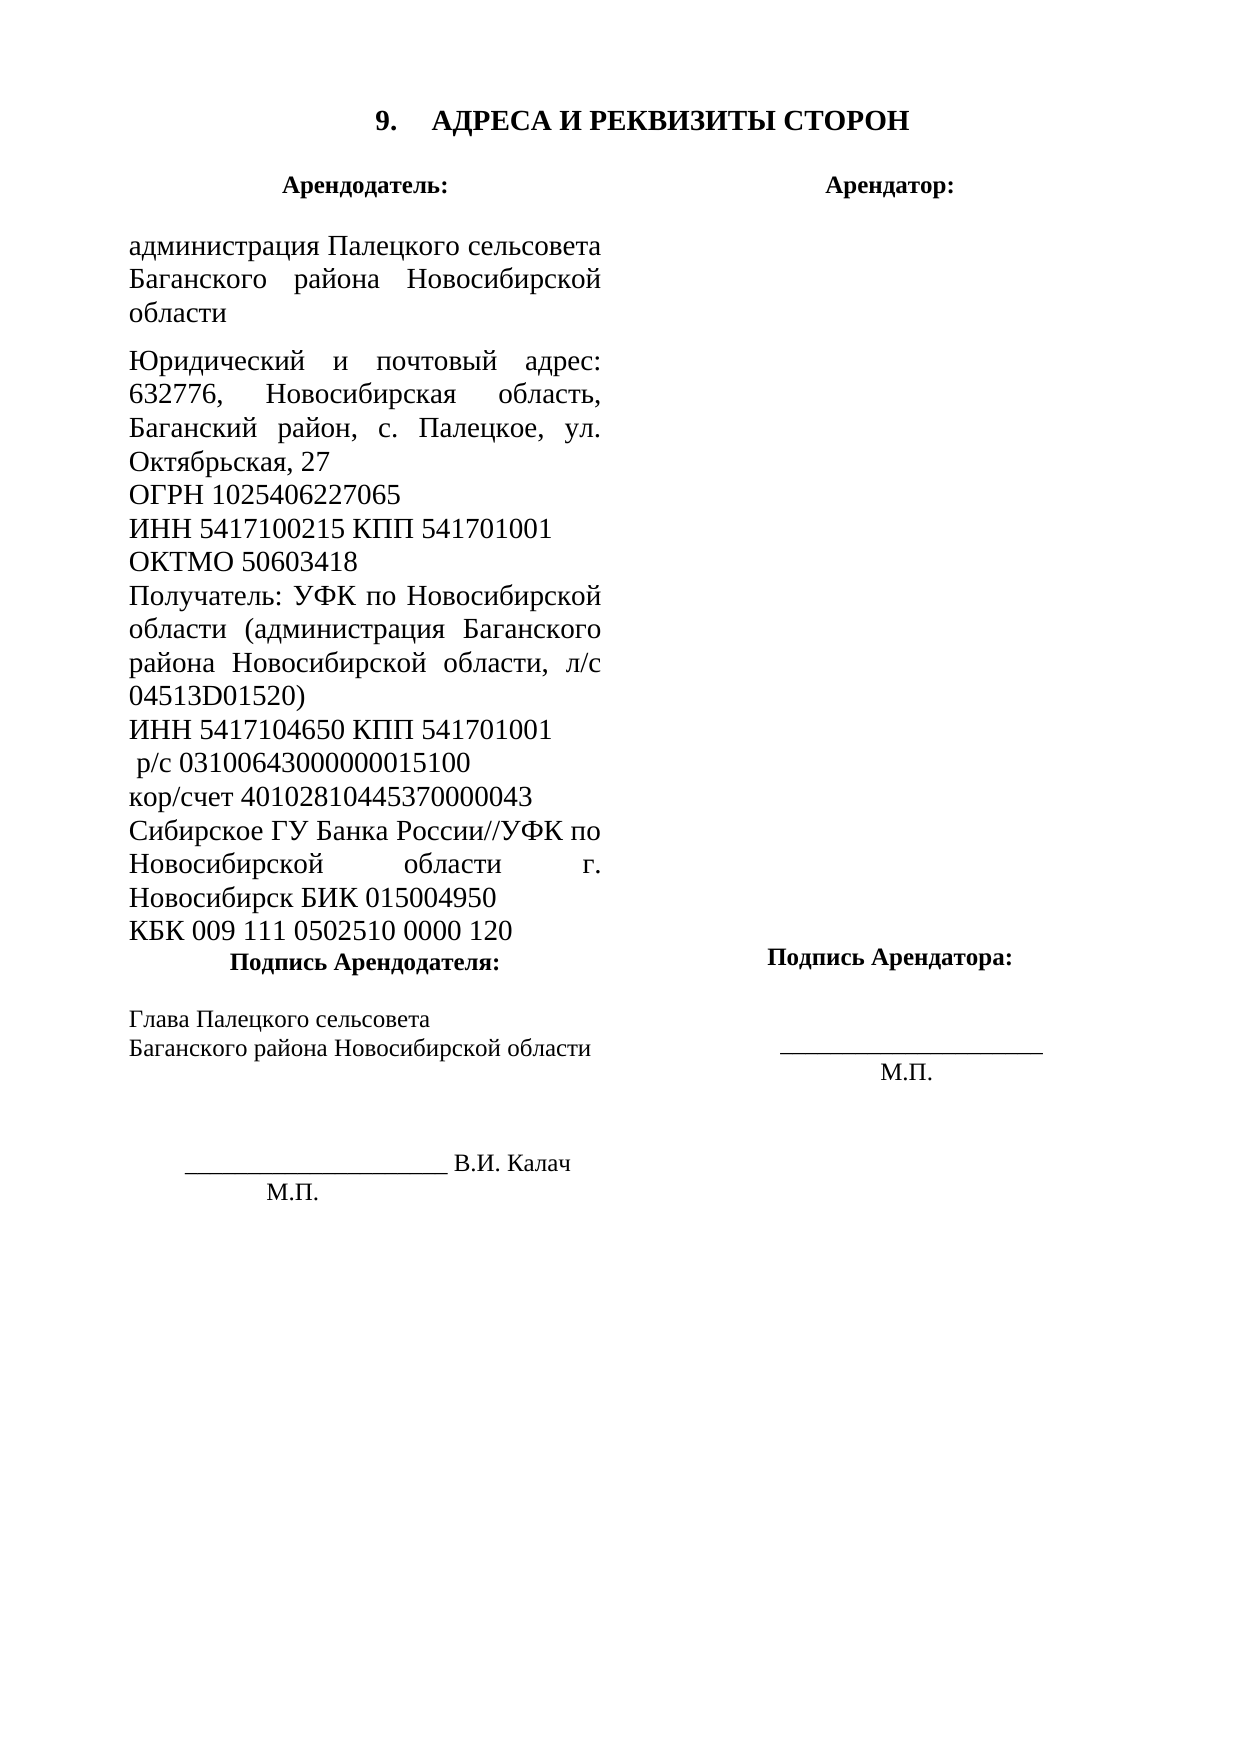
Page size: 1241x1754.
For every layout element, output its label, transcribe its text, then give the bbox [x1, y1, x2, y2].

list АДРЕСА И РЕКВИЗИТЫ СТОРОН [118, 103, 1167, 137]
table_header Арендодатель: администрация Палецкого сельсовета Баганского района Новосибирской области Юридический и почтовый адрес: 632776, Новосибирская область, Баганский район, с. Палецкое, ул. Октябрьская, 27 ОГРН 1025406227065 ИНН 5417100215 КПП 541701001 ОКТМО 50603418 Получатель: УФК по Новосибирской области (администрация Баганского района Новосибирской области, л/с 04513D01520) ИНН 5417104650 КПП 541701001 р/с 03100643000000015100 кор/счет 40102810445370000043 Сибирское ГУ Банка России//УФК по Новосибирской области г. Новосибирск БИК 015004950 [118, 171, 613, 913]
table_cell Подпись Арендатора: _____________________ М.П. [613, 913, 1167, 1206]
table_header Арендатор: [613, 171, 1167, 913]
table_cell КБК 009 111 0502510 0000 120 Подпись Арендодателя: Глава Палецкого сельсовета Баганского района Новосибирской области _____________________ В.И. Калач М.П. [118, 913, 613, 1206]
